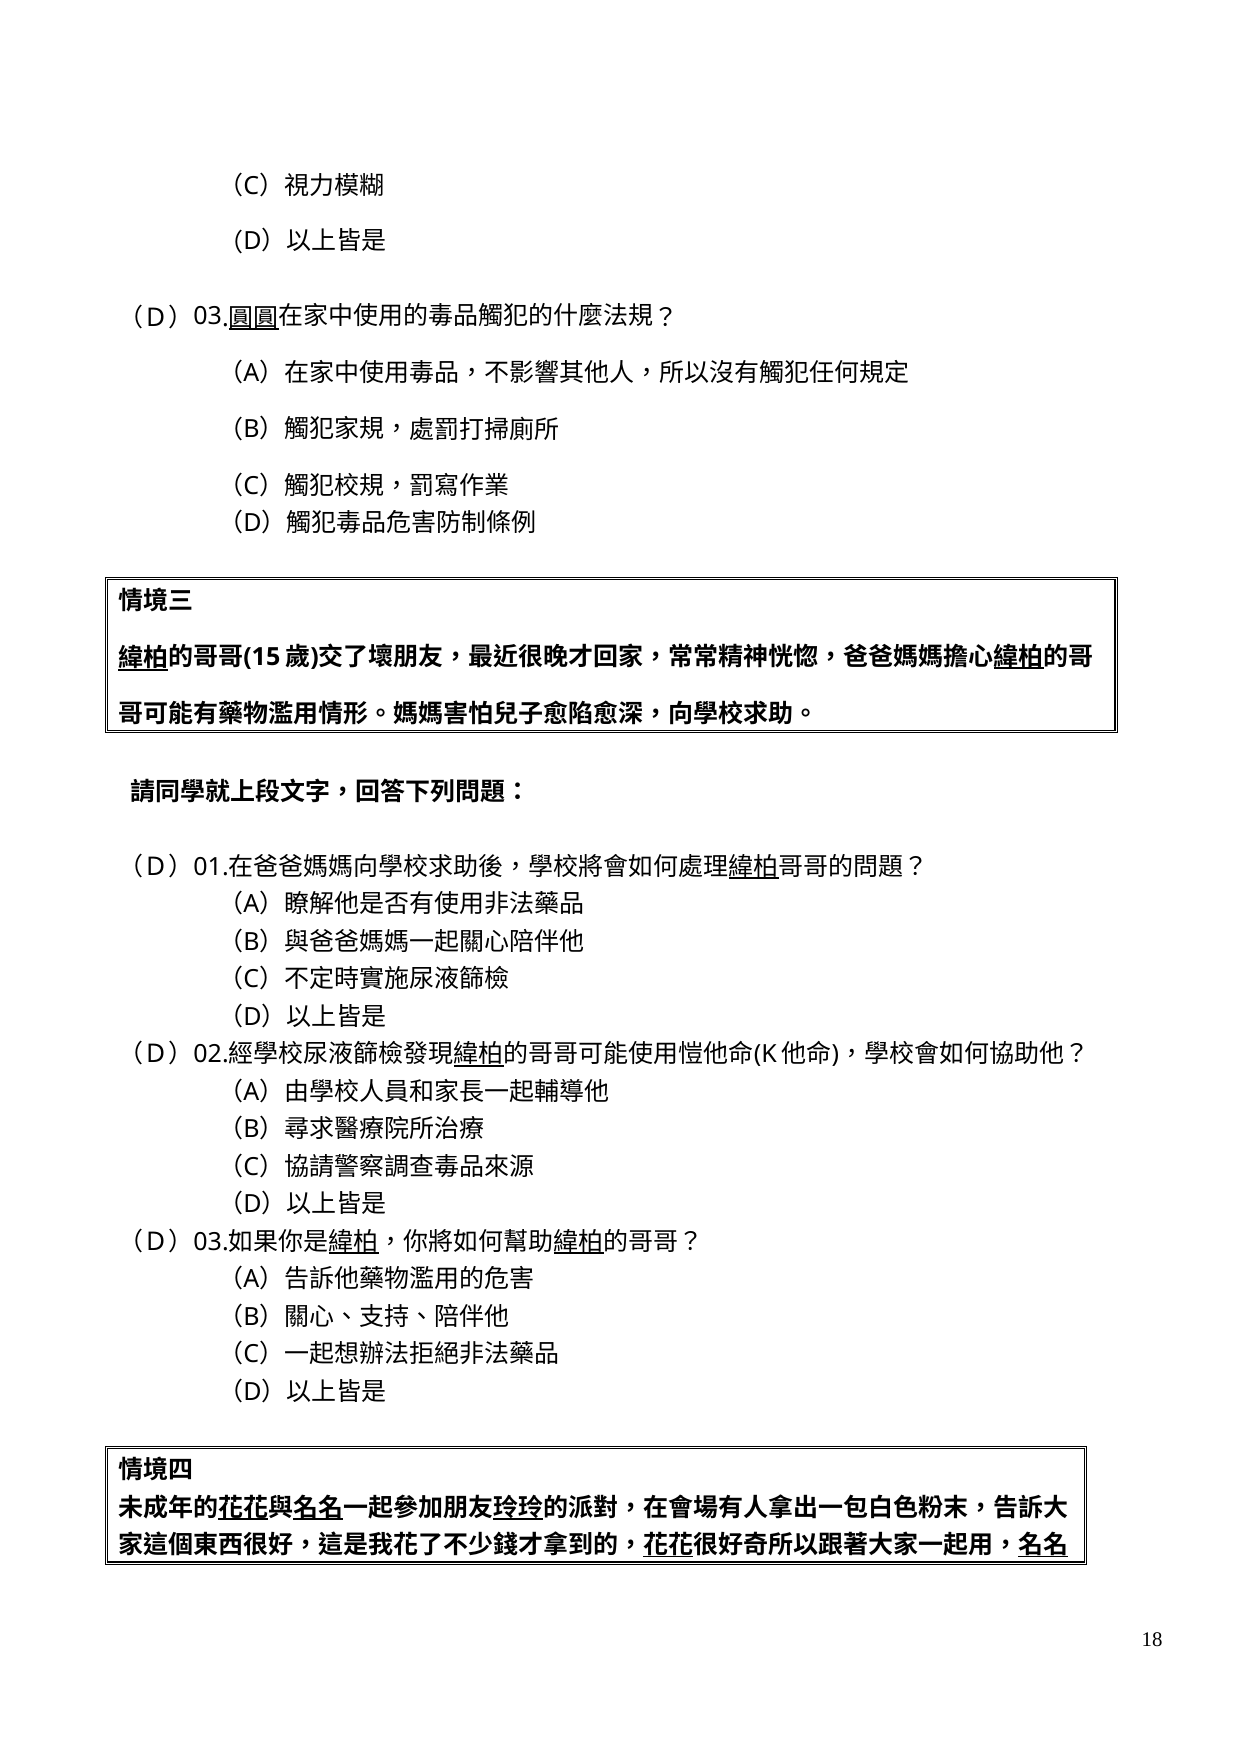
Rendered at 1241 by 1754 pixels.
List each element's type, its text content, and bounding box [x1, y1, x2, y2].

text （D）以上皆是 [218, 202, 1162, 277]
text （B）關心、支持、陪伴他 [218, 1296, 1162, 1333]
text （D）以上皆是 [218, 1183, 1162, 1221]
text （Ｄ）03.如果你是緯柏，你將如何幫助緯柏的哥哥？ [118, 1221, 1162, 1258]
table_header 情境三 緯柏的哥哥(15歲)交了壞朋友，最近很晚才回家，常常精神恍惚，爸爸媽媽擔心緯柏的哥哥可能有藥物濫用情形。媽媽害怕兒子愈陷愈深，向學校求助。 [108, 580, 1114, 730]
text （A）瞭解他是否有使用非法藥品 [218, 883, 1162, 921]
text （D）觸犯毒品危害防制條例 [212, 502, 1162, 539]
text （C）不定時實施尿液篩檢 [218, 958, 1162, 996]
text （A）由學校人員和家長一起輔導他 [218, 1071, 1162, 1108]
text （A）告訴他藥物濫用的危害 [218, 1258, 1162, 1296]
text （B）與爸爸媽媽一起關心陪伴他 [218, 921, 1162, 958]
text （C）一起想辦法拒絕非法藥品 [218, 1333, 1162, 1371]
text （B）尋求醫療院所治療 [218, 1108, 1162, 1146]
text （C）視力模糊 [218, 164, 1162, 202]
text （C）觸犯校規，罰寫作業 [212, 464, 1162, 502]
text （D）以上皆是 [218, 1371, 1162, 1408]
text （A）在家中使用毒品，不影響其他人，所以沒有觸犯任何規定 [218, 352, 1162, 389]
text （Ｄ）02.經學校尿液篩檢發現緯柏的哥哥可能使用愷他命(K他命)，學校會如何協助他？ [118, 1033, 1162, 1071]
text （Ｄ）01.在爸爸媽媽向學校求助後，學校將會如何處理緯柏哥哥的問題？ [118, 846, 1162, 883]
text （Ｄ）03.圓圓在家中使用的毒品觸犯的什麼法規？ [118, 277, 1162, 352]
text 請同學就上段文字，回答下列問題： [130, 771, 1162, 808]
text （D）以上皆是 [218, 996, 1162, 1033]
text （C）協請警察調查毒品來源 [218, 1146, 1162, 1183]
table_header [108, 1449, 1084, 1561]
text （B）觸犯家規，處罰打掃廁所 [218, 389, 1162, 464]
